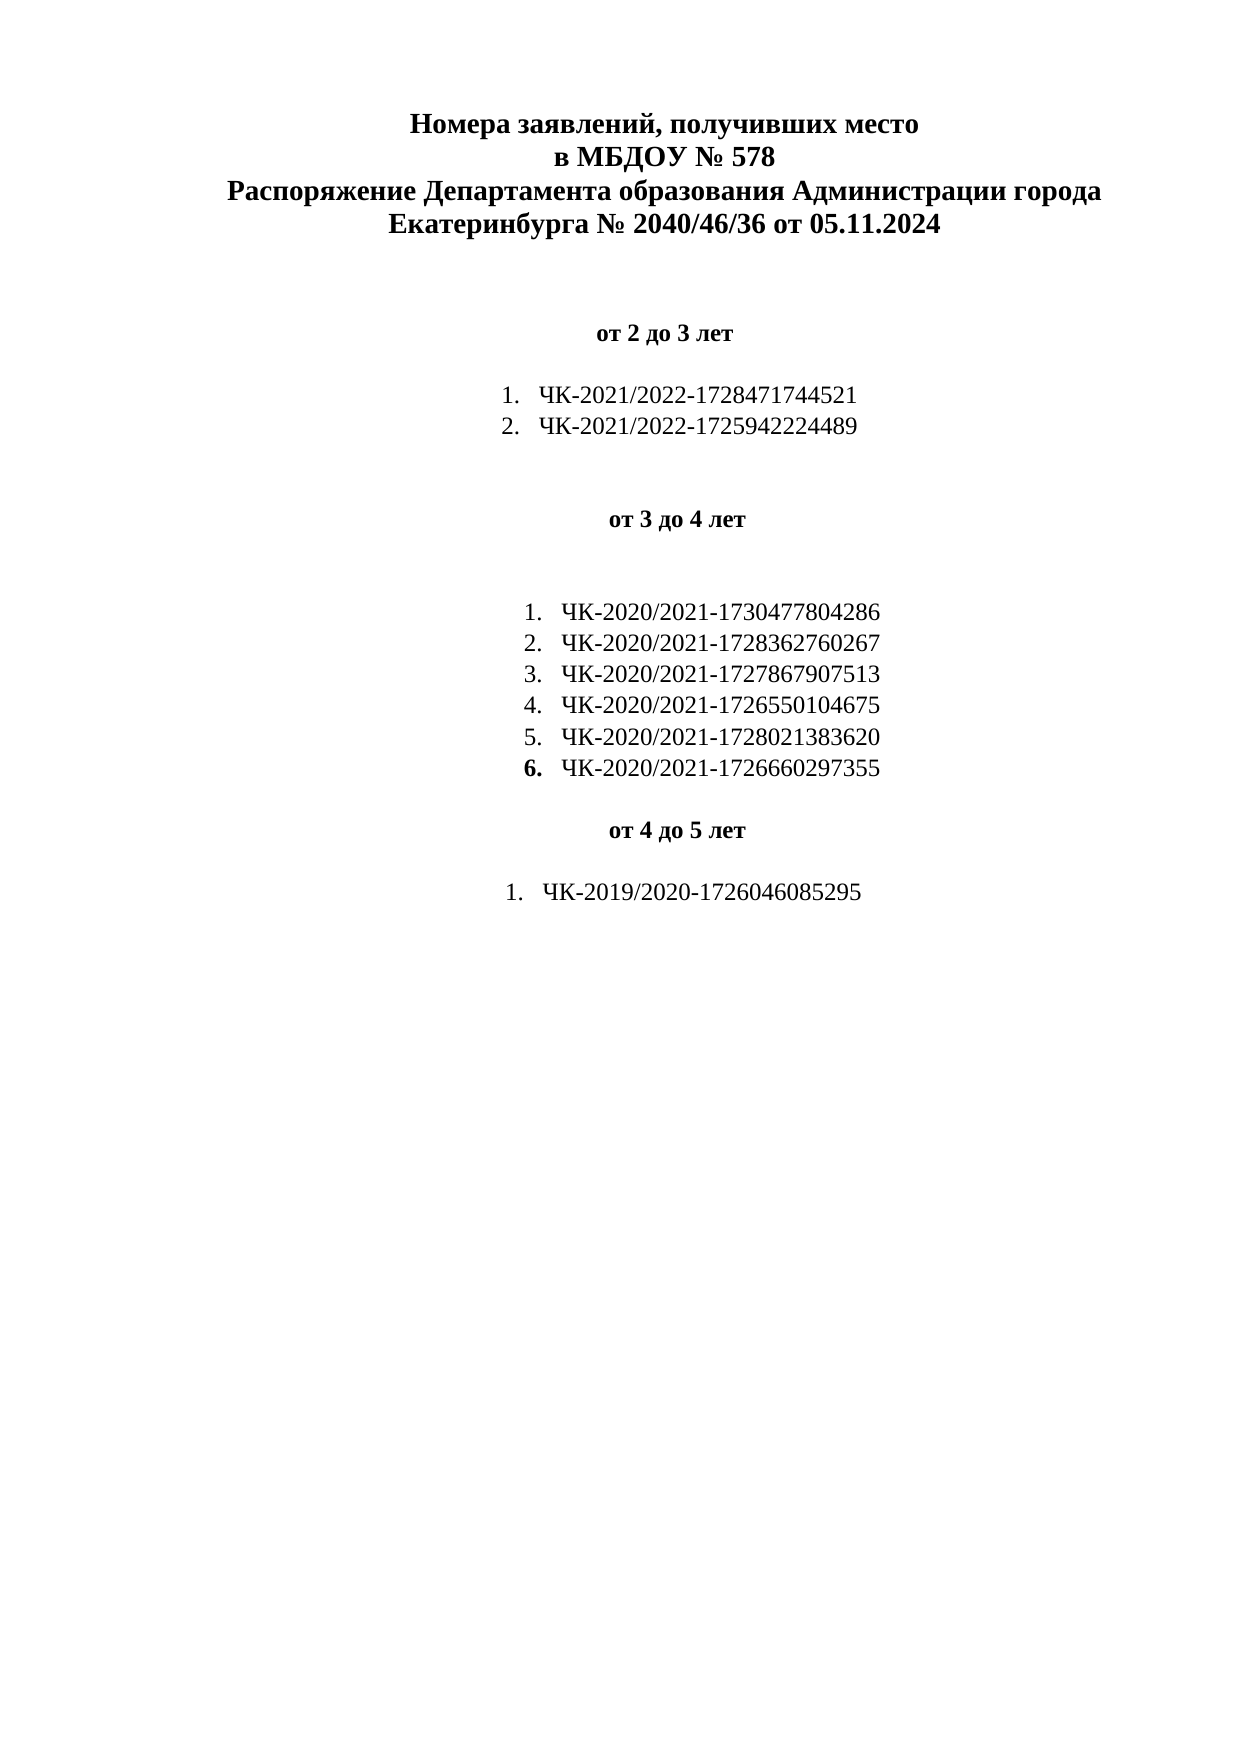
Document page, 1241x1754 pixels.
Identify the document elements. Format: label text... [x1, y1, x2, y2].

list ЧК-2020/2021-1726550104675 [252, 691, 1152, 719]
text Номера заявлений, получивших место [177, 106, 1152, 139]
list ЧК-2021/2022-1728471744521 [207, 380, 1152, 409]
list ЧК-2019/2020-1726046085295 [215, 877, 1152, 906]
list от 4 до 5 лет [252, 815, 1152, 843]
list ЧК-2020/2021-1726660297355 [252, 753, 1152, 781]
list ЧК-2021/2022-1725942224489 [207, 411, 1152, 440]
list от 2 до 3 лет [252, 318, 1152, 347]
list ЧК-2020/2021-1728362760267 [252, 628, 1152, 657]
text в МБДОУ № 578 [177, 139, 1152, 173]
list ЧК-2020/2021-1730477804286 [252, 597, 1152, 626]
text Распоряжение Департамента образования Администрации города Екатеринбурга № 2040/46/36 от 05.11.2024 [177, 173, 1152, 240]
list ЧК-2020/2021-1728021383620 [252, 722, 1152, 750]
list ЧК-2020/2021-1727867907513 [252, 659, 1152, 688]
list от 3 до 4 лет [252, 504, 1152, 533]
